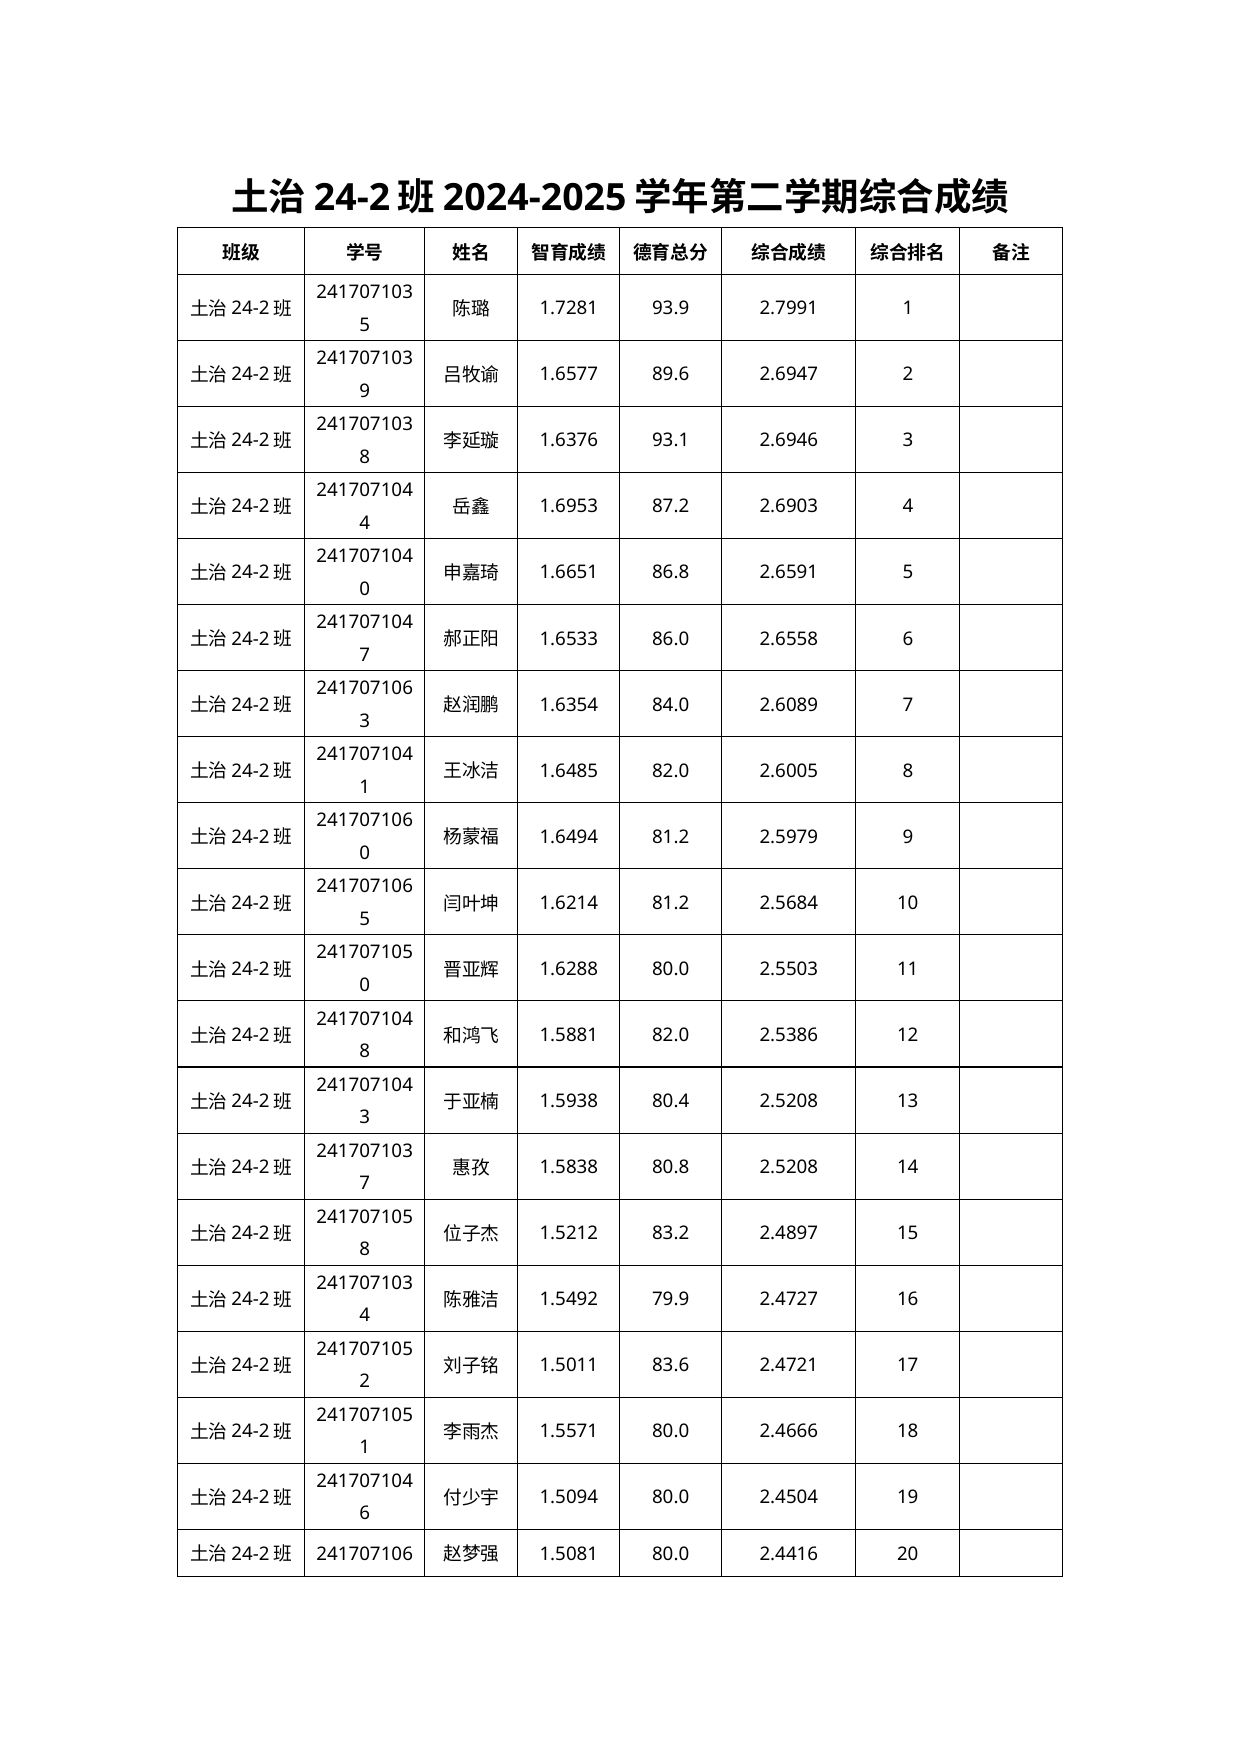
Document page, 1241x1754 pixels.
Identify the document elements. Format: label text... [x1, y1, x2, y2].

table_cell 李雨杰 [425, 1398, 517, 1463]
table_cell 晋亚辉 [425, 935, 517, 1000]
table_cell 83.2 [620, 1200, 721, 1264]
table_cell 2.4666 [722, 1398, 855, 1463]
table_cell 2417071046 [305, 1464, 424, 1529]
table_cell [960, 539, 1062, 604]
table_cell 2417071062 [305, 1530, 424, 1576]
table_cell 13 [856, 1068, 959, 1132]
table_cell 土治24-2班 [178, 473, 304, 538]
table_cell 2.4897 [722, 1200, 855, 1264]
table_header 综合排名 [856, 228, 959, 274]
table_cell [960, 473, 1062, 538]
table_cell [960, 869, 1062, 934]
table_header 备注 [960, 228, 1062, 274]
table_cell 2417071039 [305, 341, 424, 406]
table_cell 2417071048 [305, 1001, 424, 1066]
table_cell 1.5094 [518, 1464, 619, 1529]
table_cell 19 [856, 1464, 959, 1529]
table_cell 土治24-2班 [178, 1530, 304, 1576]
table_cell 土治24-2班 [178, 935, 304, 1000]
table_cell 2.5979 [722, 803, 855, 868]
table_cell [960, 1134, 1062, 1198]
table_cell 2.5386 [722, 1001, 855, 1066]
table_cell [960, 1332, 1062, 1397]
table_cell 80.4 [620, 1068, 721, 1132]
table_cell 6 [856, 605, 959, 670]
table_cell 9 [856, 803, 959, 868]
table_cell 2417071043 [305, 1068, 424, 1132]
table_cell 土治24-2班 [178, 341, 304, 406]
table_cell 80.0 [620, 935, 721, 1000]
table_cell 2417071060 [305, 803, 424, 868]
table_cell [960, 803, 1062, 868]
table_cell 郝正阳 [425, 605, 517, 670]
table_cell 82.0 [620, 1001, 721, 1066]
table_cell 陈雅洁 [425, 1266, 517, 1331]
table_cell 2 [856, 341, 959, 406]
table_cell 王冰洁 [425, 737, 517, 802]
table_cell 2.6005 [722, 737, 855, 802]
table_cell 陈璐 [425, 275, 517, 340]
table_header 学号 [305, 228, 424, 274]
table_cell 2.5503 [722, 935, 855, 1000]
table_cell 李延璇 [425, 407, 517, 472]
table_cell 吕牧谕 [425, 341, 517, 406]
table_cell 7 [856, 671, 959, 736]
table_cell 1.5011 [518, 1332, 619, 1397]
table_cell 2.6591 [722, 539, 855, 604]
table_cell 10 [856, 869, 959, 934]
table_cell [960, 671, 1062, 736]
table_cell 2.6089 [722, 671, 855, 736]
table_cell 2417071065 [305, 869, 424, 934]
table_cell 2.7991 [722, 275, 855, 340]
table_cell 土治24-2班 [178, 1134, 304, 1198]
table_cell 2417071063 [305, 671, 424, 736]
table_cell 89.6 [620, 341, 721, 406]
table_cell 87.2 [620, 473, 721, 538]
table_cell 2.4416 [722, 1530, 855, 1576]
table_cell 80.0 [620, 1464, 721, 1529]
table_cell 81.2 [620, 869, 721, 934]
table_cell [960, 1068, 1062, 1132]
table_cell 土治24-2班 [178, 539, 304, 604]
table_cell 80.8 [620, 1134, 721, 1198]
table_cell 土治24-2班 [178, 1398, 304, 1463]
table_cell 18 [856, 1398, 959, 1463]
text 土治24-2班2024-2025学年第二学期综合成绩 [187, 162, 1053, 227]
table_cell [960, 275, 1062, 340]
table_cell 杨蒙福 [425, 803, 517, 868]
table_cell 4 [856, 473, 959, 538]
table_cell 5 [856, 539, 959, 604]
table_cell 20 [856, 1530, 959, 1576]
table_cell 2.4721 [722, 1332, 855, 1397]
table_cell 16 [856, 1266, 959, 1331]
table_cell 2417071040 [305, 539, 424, 604]
table_cell 1.6288 [518, 935, 619, 1000]
table_cell 2.6946 [722, 407, 855, 472]
table_cell [960, 341, 1062, 406]
table_cell 2417071037 [305, 1134, 424, 1198]
table_cell 1.5571 [518, 1398, 619, 1463]
table_cell 17 [856, 1332, 959, 1397]
table_cell 2417071044 [305, 473, 424, 538]
table_cell 2.5208 [722, 1068, 855, 1132]
table_header 班级 [178, 228, 304, 274]
table_cell [960, 1001, 1062, 1066]
table_cell 12 [856, 1001, 959, 1066]
table_cell 81.2 [620, 803, 721, 868]
table_cell [960, 1530, 1062, 1576]
table_cell 刘子铭 [425, 1332, 517, 1397]
table_cell 岳鑫 [425, 473, 517, 538]
table_cell 1.6214 [518, 869, 619, 934]
table_header 智育成绩 [518, 228, 619, 274]
table_cell 2.5684 [722, 869, 855, 934]
table_cell 93.9 [620, 275, 721, 340]
table_cell 1.6651 [518, 539, 619, 604]
table_cell 申嘉琦 [425, 539, 517, 604]
table_cell 1 [856, 275, 959, 340]
table_cell 1.6494 [518, 803, 619, 868]
table_cell [960, 407, 1062, 472]
table_cell 土治24-2班 [178, 671, 304, 736]
table_cell 土治24-2班 [178, 803, 304, 868]
table_cell 1.5492 [518, 1266, 619, 1331]
table_cell 1.6953 [518, 473, 619, 538]
table_cell 1.6485 [518, 737, 619, 802]
table_cell 3 [856, 407, 959, 472]
table_cell 14 [856, 1134, 959, 1198]
table_cell 2.4727 [722, 1266, 855, 1331]
table_cell 1.7281 [518, 275, 619, 340]
table_cell 1.6577 [518, 341, 619, 406]
table_cell 于亚楠 [425, 1068, 517, 1132]
table_header 综合成绩 [722, 228, 855, 274]
table_cell 闫叶坤 [425, 869, 517, 934]
table_cell 15 [856, 1200, 959, 1264]
table_cell [960, 1266, 1062, 1331]
table_cell 80.0 [620, 1530, 721, 1576]
table_cell [960, 605, 1062, 670]
table_cell 1.5881 [518, 1001, 619, 1066]
table_cell 8 [856, 737, 959, 802]
table_cell 2.6903 [722, 473, 855, 538]
table_cell 土治24-2班 [178, 275, 304, 340]
table_cell 2417071051 [305, 1398, 424, 1463]
table_cell [960, 1200, 1062, 1264]
table_cell 86.8 [620, 539, 721, 604]
table_cell 1.6354 [518, 671, 619, 736]
table_header 姓名 [425, 228, 517, 274]
table_cell 2417071035 [305, 275, 424, 340]
table_cell 1.6376 [518, 407, 619, 472]
table_cell 1.6533 [518, 605, 619, 670]
table_cell 土治24-2班 [178, 1332, 304, 1397]
table_cell 位子杰 [425, 1200, 517, 1264]
table_cell 2.6947 [722, 341, 855, 406]
table_cell [960, 935, 1062, 1000]
table_cell 2417071034 [305, 1266, 424, 1331]
table_cell 83.6 [620, 1332, 721, 1397]
table_cell 2417071047 [305, 605, 424, 670]
table_cell 土治24-2班 [178, 1200, 304, 1264]
table_cell 11 [856, 935, 959, 1000]
table_cell 2417071050 [305, 935, 424, 1000]
table_cell 和鸿飞 [425, 1001, 517, 1066]
table_cell 赵梦强 [425, 1530, 517, 1576]
table_cell 1.5938 [518, 1068, 619, 1132]
table_cell [960, 1398, 1062, 1463]
table_cell 2417071058 [305, 1200, 424, 1264]
table_cell 79.9 [620, 1266, 721, 1331]
table_header 德育总分 [620, 228, 721, 274]
table_cell 1.5081 [518, 1530, 619, 1576]
table_cell 2.6558 [722, 605, 855, 670]
table_cell 付少宇 [425, 1464, 517, 1529]
table_cell 土治24-2班 [178, 737, 304, 802]
table_cell 土治24-2班 [178, 1068, 304, 1132]
table_cell 86.0 [620, 605, 721, 670]
table_cell 2417071052 [305, 1332, 424, 1397]
table_cell [960, 1464, 1062, 1529]
table_cell 土治24-2班 [178, 1464, 304, 1529]
table_cell 93.1 [620, 407, 721, 472]
table_cell 惠孜 [425, 1134, 517, 1198]
table_cell 84.0 [620, 671, 721, 736]
table_cell 2417071041 [305, 737, 424, 802]
table_cell [960, 737, 1062, 802]
table_cell 土治24-2班 [178, 605, 304, 670]
table_cell 1.5212 [518, 1200, 619, 1264]
table_cell 82.0 [620, 737, 721, 802]
table_cell 80.0 [620, 1398, 721, 1463]
table_cell 2417071038 [305, 407, 424, 472]
table_cell 土治24-2班 [178, 1266, 304, 1331]
table_cell 土治24-2班 [178, 407, 304, 472]
table_cell 2.4504 [722, 1464, 855, 1529]
table_cell 赵润鹏 [425, 671, 517, 736]
table_cell 1.5838 [518, 1134, 619, 1198]
table_cell 土治24-2班 [178, 869, 304, 934]
table_cell 土治24-2班 [178, 1001, 304, 1066]
table_cell 2.5208 [722, 1134, 855, 1198]
